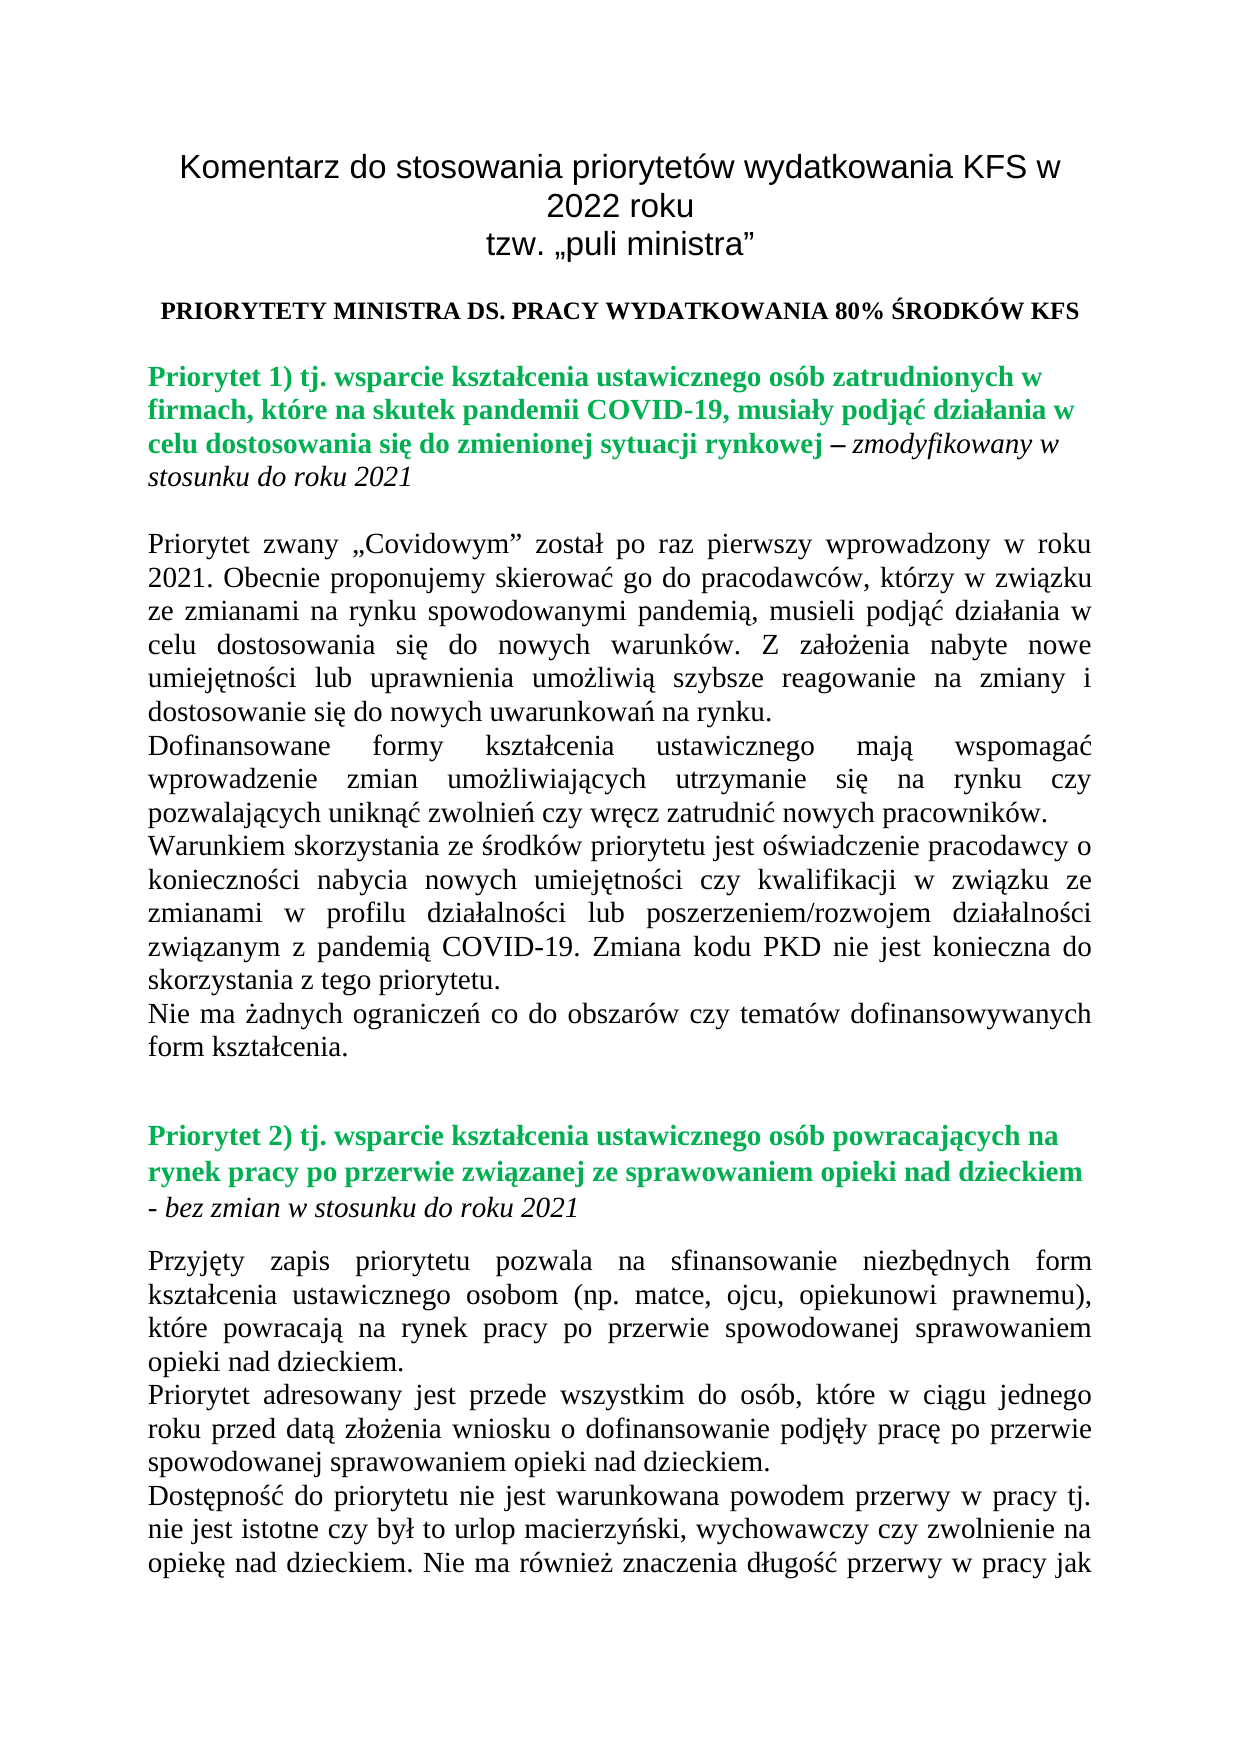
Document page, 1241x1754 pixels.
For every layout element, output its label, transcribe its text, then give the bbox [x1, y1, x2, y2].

text Priorytet 2) tj. wsparcie kształcenia ustawicznego osób powracających na rynek pracy po przerwie związanej ze sprawowaniem opieki nad dzieckiem - bez zmian w stosunku do roku 2021 [148, 1118, 1093, 1224]
text Priorytet adresowany jest przede wszystkim do osób, które w ciągu jednego roku przed datą złożenia wniosku o dofinansowanie podjęły pracę po przerwie spowodowanej sprawowaniem opieki nad dzieckiem. [148, 1377, 1093, 1478]
text Priorytet zwany „Covidowym” został po raz pierwszy wprowadzony w roku 2021. Obecnie proponujemy skierować go do pracodawców, którzy w związku ze zmianami na rynku spowodowanymi pandemią, musieli podjąć działania w celu dostosowania się do nowych warunków. Z założenia nabyte nowe umiejętności lub uprawnienia umożliwią szybsze reagowanie na zmiany i dostosowanie się do nowych uwarunkowań na rynku. [148, 526, 1093, 728]
text PRIORYTETY MINISTRA DS. PRACY WYDATKOWANIA 80% ŚRODKÓW KFS [148, 296, 1093, 325]
text Warunkiem skorzystania ze środków priorytetu jest oświadczenie pracodawcy o konieczności nabycia nowych umiejętności czy kwalifikacji w związku ze zmianami w profilu działalności lub poszerzeniem/rozwojem działalności związanym z pandemią COVID-19. Zmiana kodu PKD nie jest konieczna do skorzystania z tego priorytetu. [148, 828, 1093, 996]
text Nie ma żadnych ograniczeń co do obszarów czy tematów dofinansowywanych form kształcenia. [148, 996, 1093, 1063]
text Komentarz do stosowania priorytetów wydatkowania KFS w 2022 roku tzw. „puli ministra” [148, 148, 1093, 263]
text Dofinansowane formy kształcenia ustawicznego mają wspomagać wprowadzenie zmian umożliwiających utrzymanie się na rynku czy pozwalających uniknąć zwolnień czy wręcz zatrudnić nowych pracowników. [148, 728, 1093, 828]
text Przyjęty zapis priorytetu pozwala na sfinansowanie niezbędnych form kształcenia ustawicznego osobom (np. matce, ojcu, opiekunowi prawnemu), które powracają na rynek pracy po przerwie spowodowanej sprawowaniem opieki nad dzieckiem. [148, 1243, 1093, 1377]
text Priorytet 1) tj. wsparcie kształcenia ustawicznego osób zatrudnionych w firmach, które na skutek pandemii COVID-19, musiały podjąć działania w celu dostosowania się do zmienionej sytuacji rynkowej – zmodyfikowany w stosunku do roku 2021 [148, 359, 1093, 493]
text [148, 1478, 1093, 1579]
